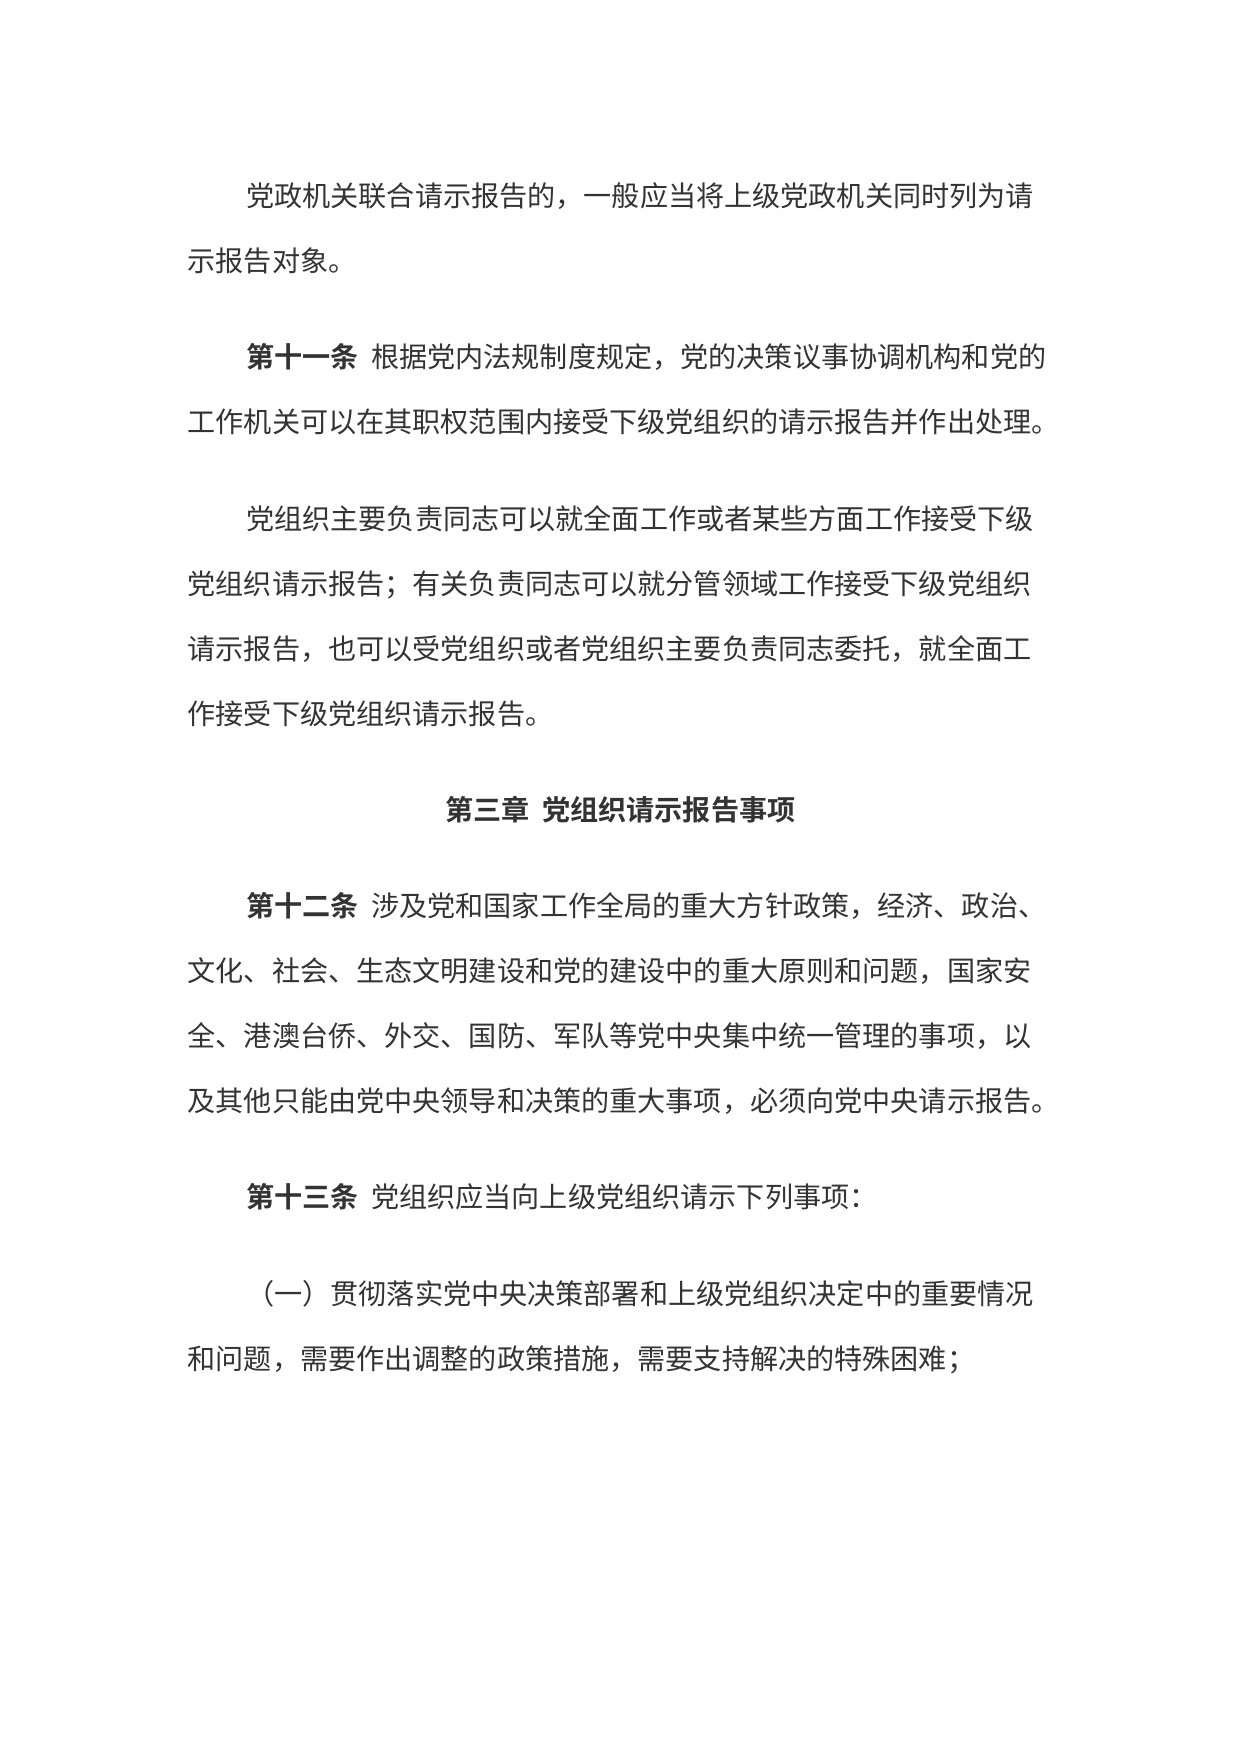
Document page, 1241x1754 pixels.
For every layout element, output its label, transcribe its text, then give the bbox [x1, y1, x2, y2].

text 党政机关联合请示报告的，一般应当将上级党政机关同时列为请示报告对象。 [187, 162, 1053, 292]
text 第十一条 根据党内法规制度规定，党的决策议事协调机构和党的工作机关可以在其职权范围内接受下级党组织的请示报告并作出处理。 [187, 323, 1053, 453]
text 第十三条 党组织应当向上级党组织请示下列事项： [187, 1163, 1053, 1228]
text 党组织主要负责同志可以就全面工作或者某些方面工作接受下级党组织请示报告；有关负责同志可以就分管领域工作接受下级党组织请示报告，也可以受党组织或者党组织主要负责同志委托，就全面工作接受下级党组织请示报告。 [187, 484, 1053, 744]
text 第十二条 涉及党和国家工作全局的重大方针政策，经济、政治、文化、社会、生态文明建设和党的建设中的重大原则和问题，国家安全、港澳台侨、外交、国防、军队等党中央集中统一管理的事项，以及其他只能由党中央领导和决策的重大事项，必须向党中央请示报告。 [187, 872, 1053, 1132]
text 第三章 党组织请示报告事项 [187, 776, 1053, 841]
text （一）贯彻落实党中央决策部署和上级党组织决定中的重要情况和问题，需要作出调整的政策措施，需要支持解决的特殊困难； [187, 1259, 1053, 1389]
